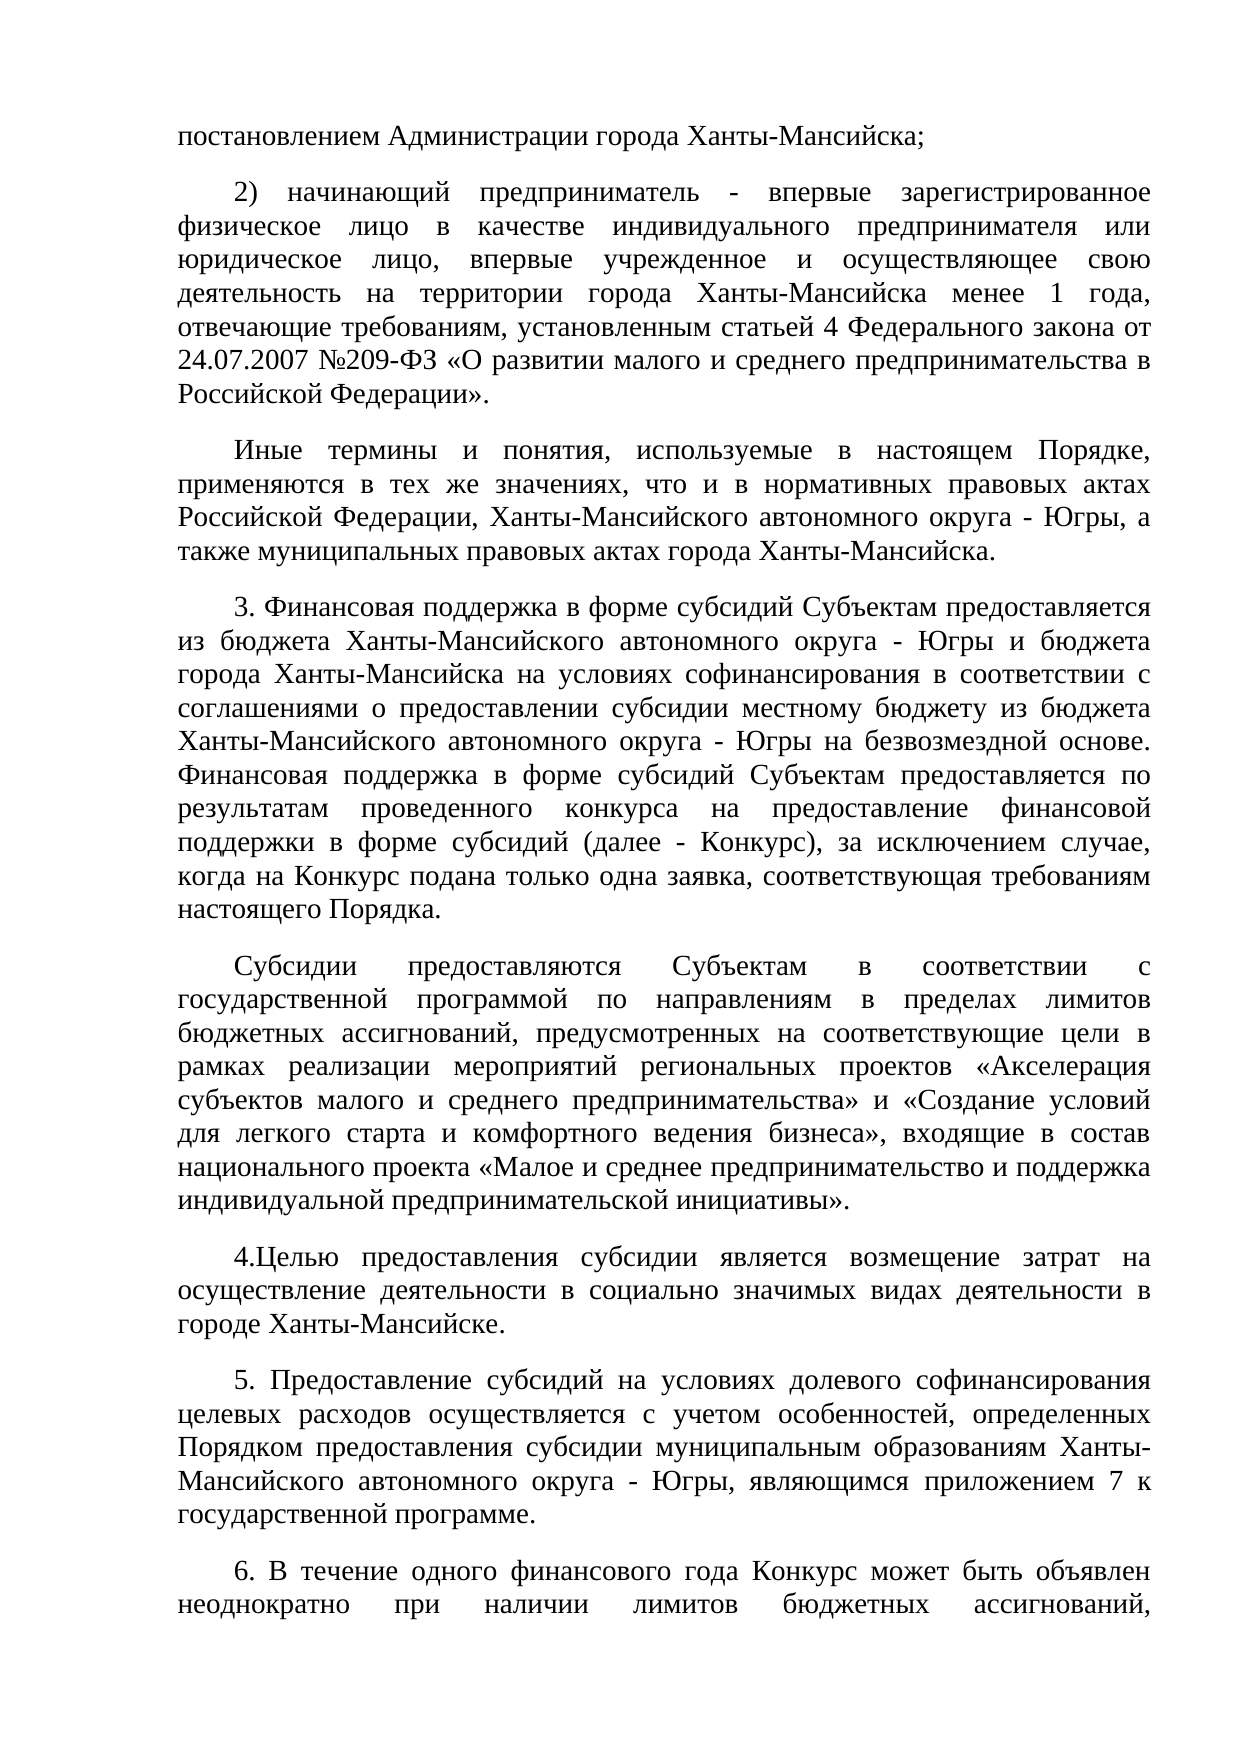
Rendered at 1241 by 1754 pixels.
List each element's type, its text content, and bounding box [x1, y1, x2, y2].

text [177, 118, 1152, 152]
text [177, 1553, 1152, 1620]
text 3. Финансовая поддержка в форме субсидий Субъектам предоставляется из бюджета Ханты-Мансийского автономного округа - Югры и бюджета города Ханты-Мансийска на условиях софинансирования в соответствии с соглашениями о предоставлении субсидии местному бюджету из бюджета Ханты-Мансийского автономного округа - Югры на безвозмездной основе. Финансовая поддержка в форме субсидий Субъектам предоставляется по результатам проведенного конкурса на предоставление финансовой поддержки в форме субсидий (далее - Конкурс), за исключением случае, когда на Конкурс подана только одна заявка, соответствующая требованиям настоящего Порядка. [177, 589, 1152, 925]
text Субсидии предоставляются Субъектам в соответствии с государственной программой по направлениям в пределах лимитов бюджетных ассигнований, предусмотренных на соответствующие цели в рамках реализации мероприятий региональных проектов «Акселерация субъектов малого и среднего предпринимательства» и «Создание условий для легкого старта и комфортного ведения бизнеса», входящие в состав национального проекта «Малое и среднее предпринимательство и поддержка индивидуальной предпринимательской инициативы». [177, 948, 1152, 1216]
text 2) начинающий предприниматель - впервые зарегистрированное физическое лицо в качестве индивидуального предпринимателя или юридическое лицо, впервые учрежденное и осуществляющее свою деятельность на территории города Ханты-Мансийска менее 1 года, отвечающие требованиям, установленным статьей 4 Федерального закона от 24.07.2007 №209-ФЗ «О развитии малого и среднего предпринимательства в Российской Федерации». [177, 174, 1152, 409]
text 4.Целью предоставления субсидии является возмещение затрат на осуществление деятельности в социально значимых видах деятельности в городе Ханты-Мансийске. [177, 1239, 1152, 1339]
text Иные термины и понятия, используемые в настоящем Порядке, применяются в тех же значениях, что и в нормативных правовых актах Российской Федерации, Ханты-Мансийского автономного округа - Югры, а также муниципальных правовых актах города Ханты-Мансийска. [177, 432, 1152, 566]
text 5. Предоставление субсидий на условиях долевого софинансирования целевых расходов осуществляется с учетом особенностей, определенных Порядком предоставления субсидии муниципальным образованиям Ханты-Мансийского автономного округа - Югры, являющимся приложением 7 к государственной программе. [177, 1362, 1152, 1530]
